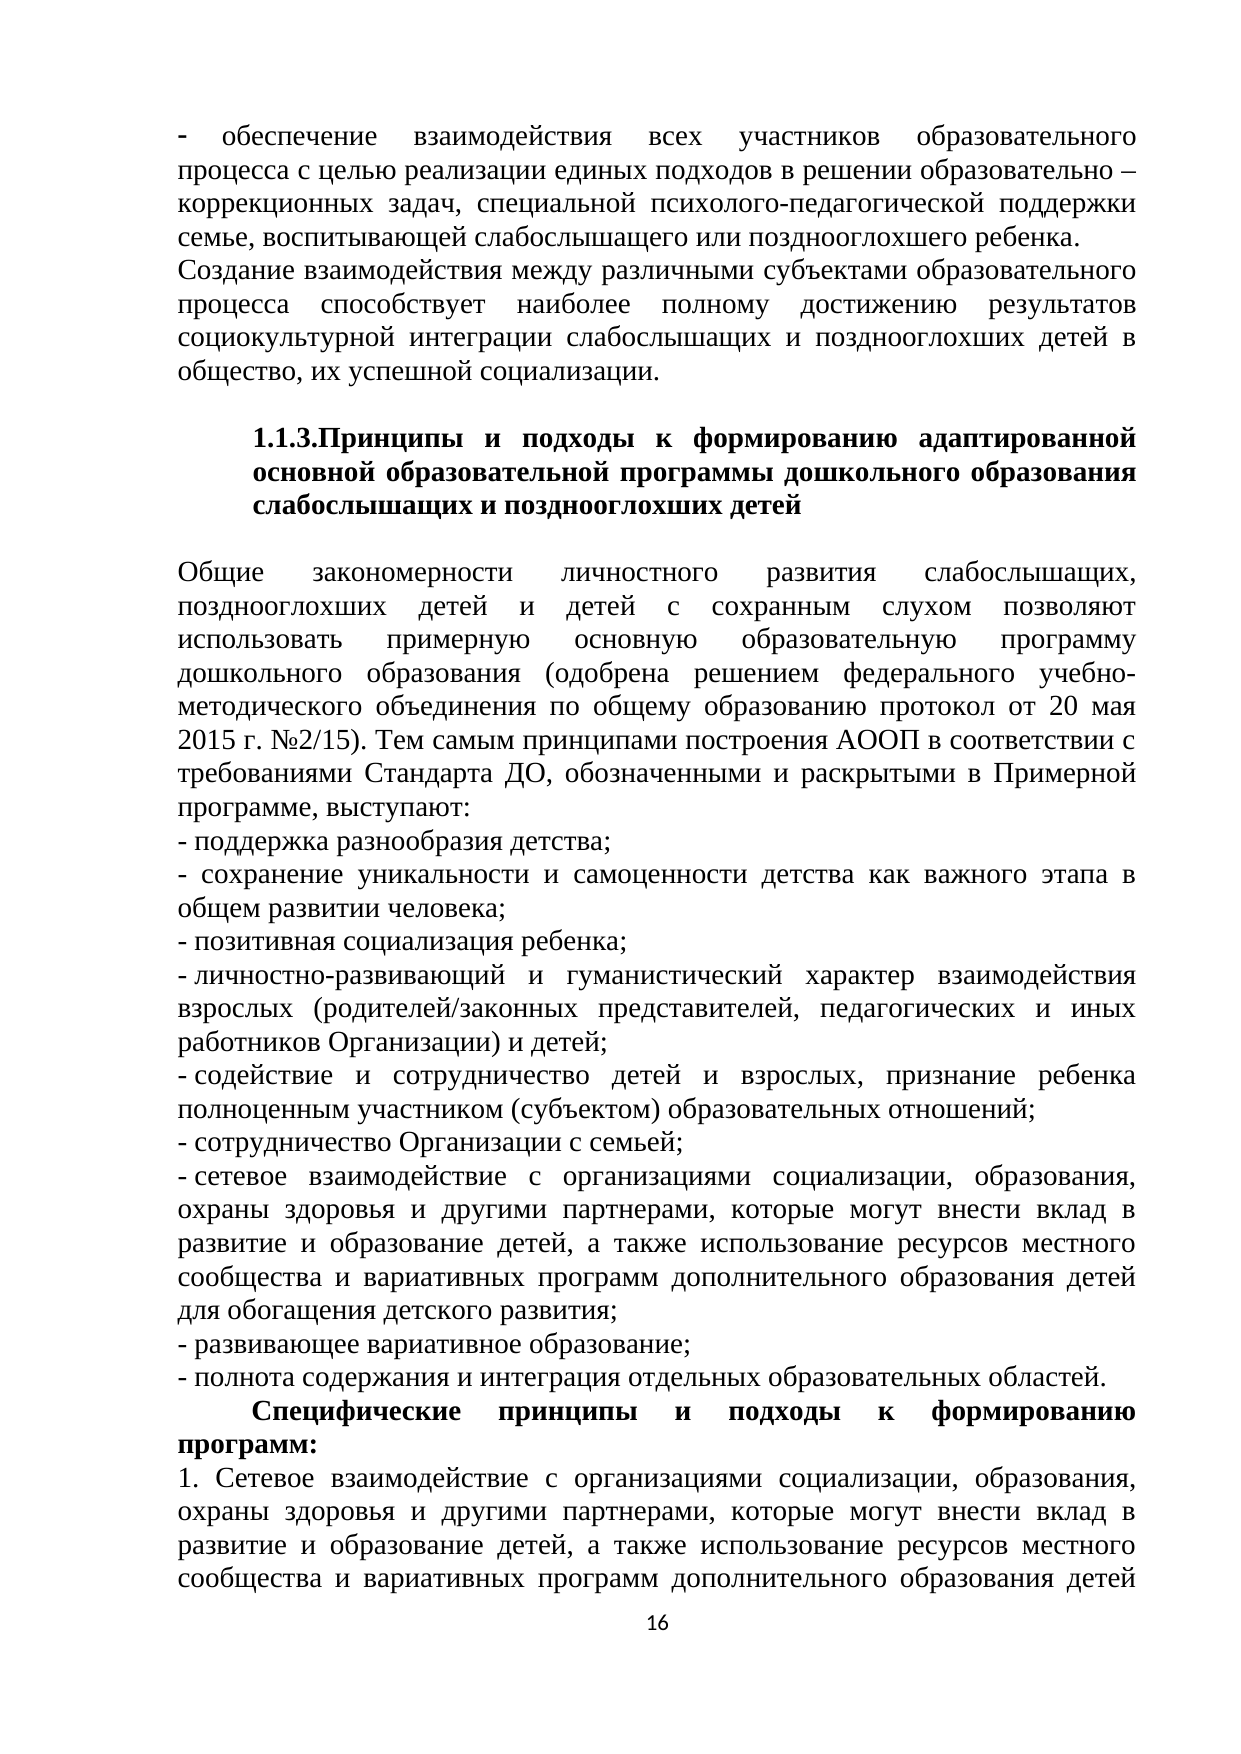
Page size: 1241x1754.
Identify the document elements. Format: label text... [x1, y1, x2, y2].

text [177, 1460, 1137, 1594]
text - сетевое взаимодействие с организациями социализации, образования, охраны здоровья и другими партнерами, которые могут внести вклад в развитие и образование детей, а также использование ресурсов местного сообщества и вариативных программ дополнительного образования детей для обогащения детского развития; [177, 1158, 1137, 1326]
text - сохранение уникальности и самоценности детства как важного этапа в общем развитии человека; [177, 856, 1137, 923]
text - личностно-развивающий и гуманистический характер взаимодействия взрослых (родителей/законных представителей, педагогических и иных работников Организации) и детей; [177, 957, 1137, 1057]
text - полнота содержания и интеграция отдельных образовательных областей. [177, 1359, 1137, 1393]
text 1.1.3.Принципы и подходы к формированию адаптированной основной образовательной программы дошкольного образования слабослышащих и позднооглохших детей [252, 420, 1137, 521]
text Общие закономерности личностного развития слабослышащих, позднооглохших детей и детей с сохранным слухом позволяют использовать примерную основную образовательную программу дошкольного образования (одобрена решением федерального учебно-методического объединения по общему образованию протокол от 20 мая 2015 г. №2/15). Тем самым принципами построения АООП в соответствии с требованиями Стандарта ДО, обозначенными и раскрытыми в Примерной программе, выступают: [177, 554, 1137, 823]
text - содействие и сотрудничество детей и взрослых, признание ребенка полноценным участником (субъектом) образовательных отношений; [177, 1057, 1137, 1124]
text Создание взаимодействия между различными субъектами образовательного процесса способствует наиболее полному достижению результатов социокультурной интеграции слабослышащих и позднооглохших детей в общество, их успешной социализации. [177, 252, 1137, 387]
text - сотрудничество Организации с семьей; [177, 1124, 1137, 1158]
text Специфические принципы и подходы к формированию программ: [177, 1393, 1137, 1460]
text - развивающее вариативное образование; [177, 1326, 1137, 1359]
text - позитивная социализация ребенка; [177, 923, 1137, 957]
list обеспечение взаимодействия всех участников образовательного процесса с целью реализации единых подходов в решении образовательно – коррекционных задач, специальной психолого-педагогической поддержки семье, воспитывающей слабослышащего или позднооглохшего ребенка. [177, 118, 1137, 252]
text - поддержка разнообразия детства; [177, 823, 1137, 856]
